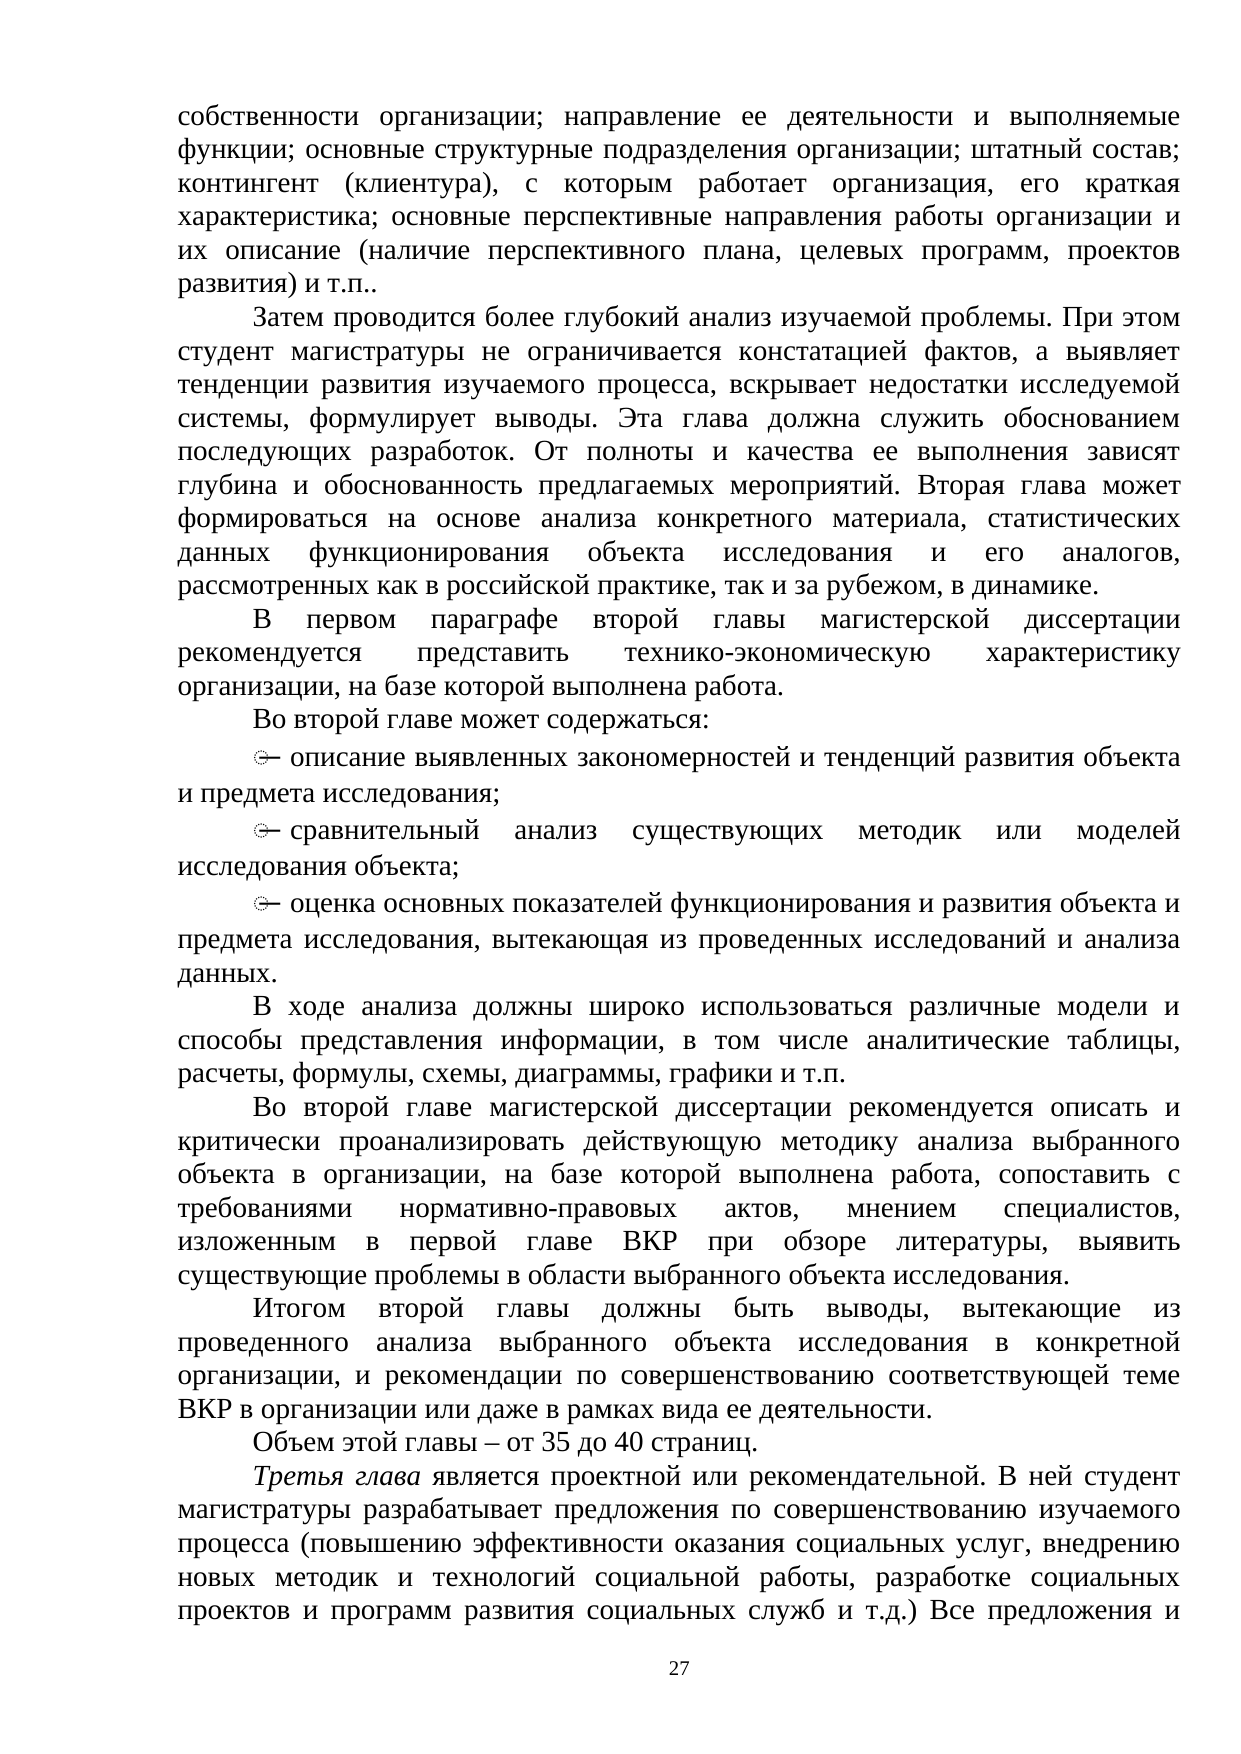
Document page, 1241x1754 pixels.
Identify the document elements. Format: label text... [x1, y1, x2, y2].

text Во второй главе магистерской диссертации рекомендуется описать и критически проанализировать действующую методику анализа выбранного объекта в организации, на базе которой выполнена работа, сопоставить с требованиями нормативно-правовых актов, мнением специалистов, изложенным в первой главе ВКР при обзоре литературы, выявить существующие проблемы в области выбранного объекта исследования. [177, 1089, 1181, 1290]
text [177, 1458, 1181, 1626]
text Во второй главе может содержаться: [177, 702, 1181, 735]
text В первом параграфе второй главы магистерской диссертации рекомендуется представить технико-экономическую характеристику организации, на базе которой выполнена работа. [177, 601, 1181, 702]
text В ходе анализа должны широко использоваться различные модели и способы представления информации, в том числе аналитические таблицы, расчеты, формулы, схемы, диаграммы, графики и т.п. [177, 988, 1181, 1089]
text Объем этой главы – от 35 до 40 страниц. [177, 1424, 1181, 1458]
list сравнительный анализ существующих методик или моделей исследования объекта; [177, 808, 1181, 882]
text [177, 98, 1181, 299]
list оценка основных показателей функционирования и развития объекта и предмета исследования, вытекающая из проведенных исследований и анализа данных. [177, 882, 1181, 988]
text Затем проводится более глубокий анализ изучаемой проблемы. При этом студент магистратуры не ограничивается констатацией фактов, а выявляет тенденции развития изучаемого процесса, вскрывает недостатки исследуемой системы, формулирует выводы. Эта глава должна служить обоснованием последующих разработок. От полноты и качества ее выполнения зависят глубина и обоснованность предлагаемых мероприятий. Вторая глава может формироваться на основе анализа конкретного материала, статистических данных функционирования объекта исследования и его аналогов, рассмотренных как в российской практике, так и за рубежом, в динамике. [177, 299, 1181, 601]
text Итогом второй главы должны быть выводы, вытекающие из проведенного анализа выбранного объекта исследования в конкретной организации, и рекомендации по совершенствованию соответствующей теме ВКР в организации или даже в рамках вида ее деятельности. [177, 1290, 1181, 1424]
list описание выявленных закономерностей и тенденций развития объекта и предмета исследования; [177, 735, 1181, 808]
